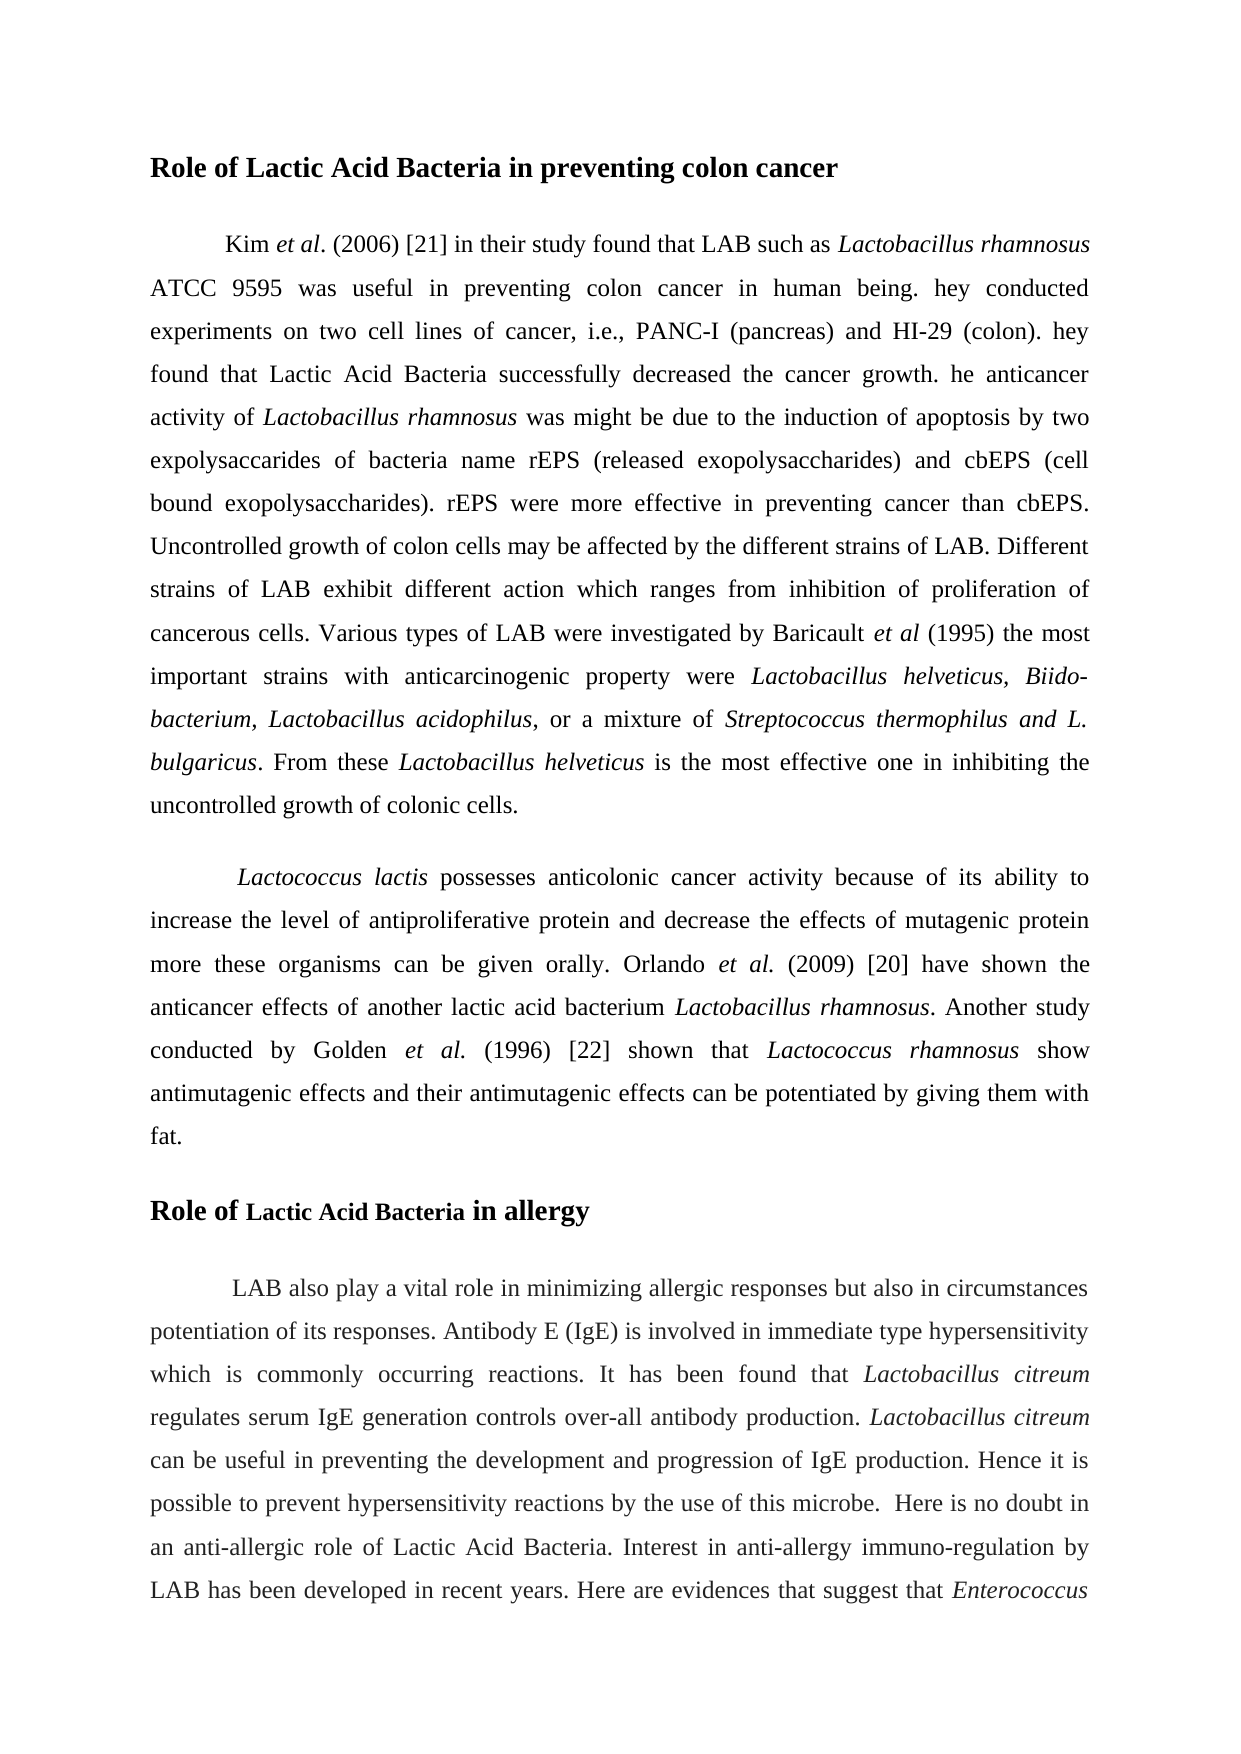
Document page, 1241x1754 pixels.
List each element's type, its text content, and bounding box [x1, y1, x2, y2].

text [150, 1273, 1090, 1603]
text Lactococcus lactis possesses anticolonic cancer activity because of its ability to increase the level of antiproliferative protein and decrease the effects of mutagenic protein more these organisms can be given orally. Orlando et al. (2009) [20] have shown the anticancer effects of another lactic acid bacterium Lactobacillus rhamnosus. Another study conducted by Golden et al. (1996) [22] shown that Lactococcus rhamnosus show antimutagenic effects and their antimutagenic effects can be potentiated by giving them with fat. [150, 862, 1090, 1150]
text Kim et al. (2006) [21] in their study found that LAB such as Lactobacillus rhamnosus ATCC 9595 was useful in preventing colon cancer in human being. hey conducted experiments on two cell lines of cancer, i.e., PANC-I (pancreas) and HI-29 (colon). hey found that Lactic Acid Bacteria successfully decreased the cancer growth. he anticancer activity of Lactobacillus rhamnosus was might be due to the induction of apoptosis by two expolysaccarides of bacteria name rEPS (released exopolysaccharides) and cbEPS (cell bound exopolysaccharides). rEPS were more effective in preventing cancer than cbEPS. Uncontrolled growth of colon cells may be affected by the different strains of LAB. Different strains of LAB exhibit different action which ranges from inhibition of proliferation of cancerous cells. Various types of LAB were investigated by Baricault et al (1995) the most important strains with anticarcinogenic property were Lactobacillus helveticus, Biido-bacterium, Lactobacillus acidophilus, or a mixture of Streptococcus thermophilus and L. bulgaricus. From these Lactobacillus helveticus is the most effective one in inhibiting the uncontrolled growth of colonic cells. [150, 229, 1090, 819]
text Role of Lactic Acid Bacteria in allergy [150, 1193, 1090, 1227]
text Role of Lactic Acid Bacteria in preventing colon cancer [150, 150, 1090, 183]
